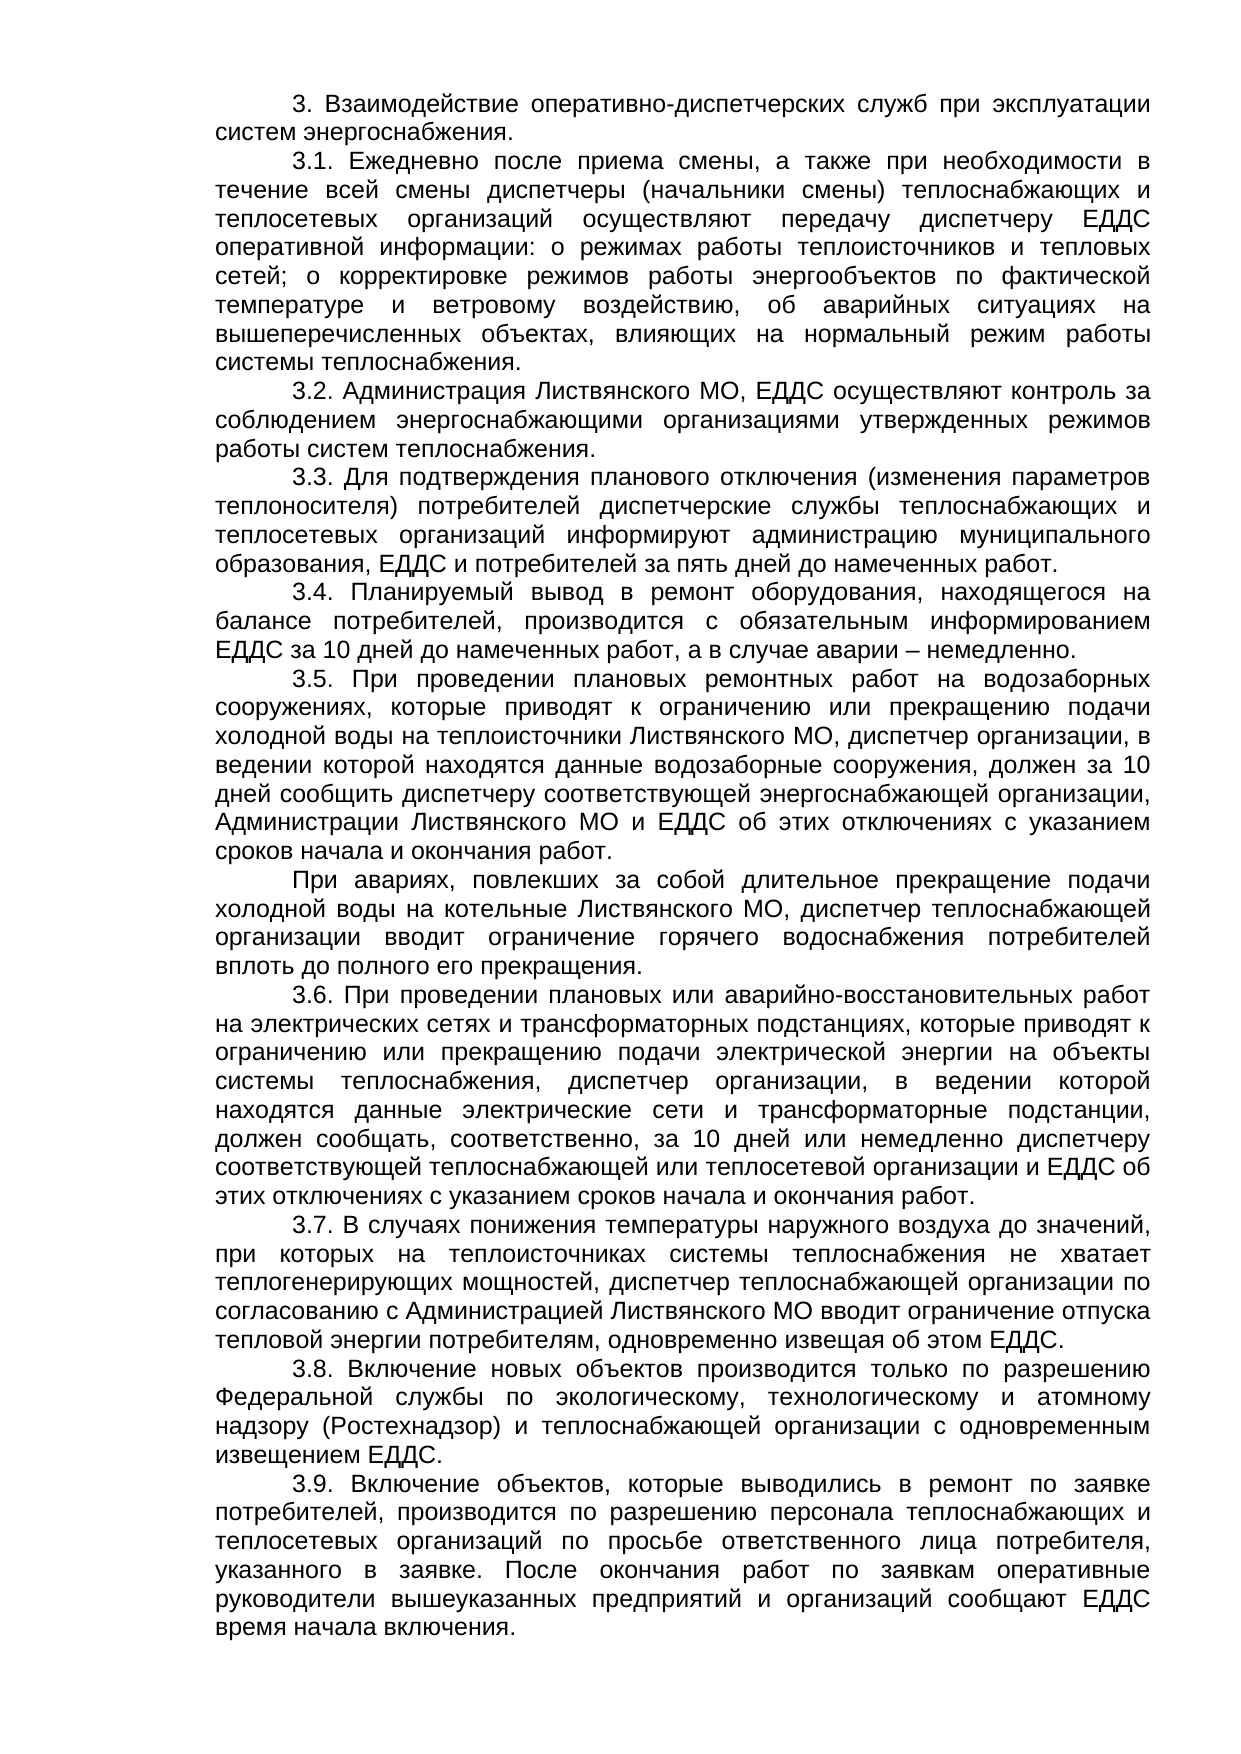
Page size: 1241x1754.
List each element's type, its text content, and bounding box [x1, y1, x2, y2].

text 3.1. Ежедневно после приема смены, а также при необходимости в течение всей смены диспетчеры (начальники смены) теплоснабжающих и теплосетевых организаций осуществляют передачу диспетчеру ЕДДС оперативной информации: о режимах работы теплоисточников и тепловых сетей; о корректировке режимов работы энергообъектов по фактической температуре и ветровому воздействию, об аварийных ситуациях на вышеперечисленных объектах, влияющих на нормальный режим работы системы теплоснабжения. [215, 146, 1152, 376]
text 3.4. Планируемый вывод в ремонт оборудования, находящегося на балансе потребителей, производится с обязательным информированием ЕДДС за 10 дней до намеченных работ, а в случае аварии – немедленно. [215, 577, 1152, 664]
text 3.7. В случаях понижения температуры наружного воздуха до значений, при которых на теплоисточниках системы теплоснабжения не хватает теплогенерирующих мощностей, диспетчер теплоснабжающей организации по согласованию с Администрацией Листвянского МО вводит ограничение отпуска тепловой энергии потребителям, одновременно извещая об этом ЕДДС. [215, 1210, 1152, 1354]
text 3.9. Включение объектов, которые выводились в ремонт по заявке потребителей, производится по разрешению персонала теплоснабжающих и теплосетевых организаций по просьбе ответственного лица потребителя, указанного в заявке. После окончания работ по заявкам оперативные руководители вышеуказанных предприятий и организаций сообщают ЕДДС время начала включения. [215, 1469, 1152, 1641]
text 3.8. Включение новых объектов производится только по разрешению Федеральной службы по экологическому, технологическому и атомному надзору (Ростехнадзор) и теплоснабжающей организации с одновременным извещением ЕДДС. [215, 1354, 1152, 1469]
text 3.2. Администрация Листвянского МО, ЕДДС осуществляют контроль за соблюдением энергоснабжающими организациями утвержденных режимов работы систем теплоснабжения. [215, 376, 1152, 462]
text 3.5. При проведении плановых ремонтных работ на водозаборных сооружениях, которые приводят к ограничению или прекращению подачи холодной воды на теплоисточники Листвянского МО, диспетчер организации, в ведении которой находятся данные водозаборные сооружения, должен за 10 дней сообщить диспетчеру соответствующей энергоснабжающей организации, Администрации Листвянского МО и ЕДДС об этих отключениях с указанием сроков начала и окончания работ. [215, 664, 1152, 865]
text 3.6. При проведении плановых или аварийно-восстановительных работ на электрических сетях и трансформаторных подстанциях, которые приводят к ограничению или прекращению подачи электрической энергии на объекты системы теплоснабжения, диспетчер организации, в ведении которой находятся данные электрические сети и трансформаторные подстанции, должен сообщать, соответственно, за 10 дней или немедленно диспетчеру соответствующей теплоснабжающей или теплосетевой организации и ЕДДС об этих отключениях с указанием сроков начала и окончания работ. [215, 980, 1152, 1210]
text 3.3. Для подтверждения планового отключения (изменения параметров теплоносителя) потребителей диспетчерские службы теплоснабжающих и теплосетевых организаций информируют администрацию муниципального образования, ЕДДС и потребителей за пять дней до намеченных работ. [215, 462, 1152, 577]
text При авариях, повлекших за собой длительное прекращение подачи холодной воды на котельные Листвянского МО, диспетчер теплоснабжающей организации вводит ограничение горячего водоснабжения потребителей вплоть до полного его прекращения. [215, 865, 1152, 980]
text 3. Взаимодействие оперативно-диспетчерских служб при эксплуатации систем энергоснабжения. [215, 89, 1152, 146]
